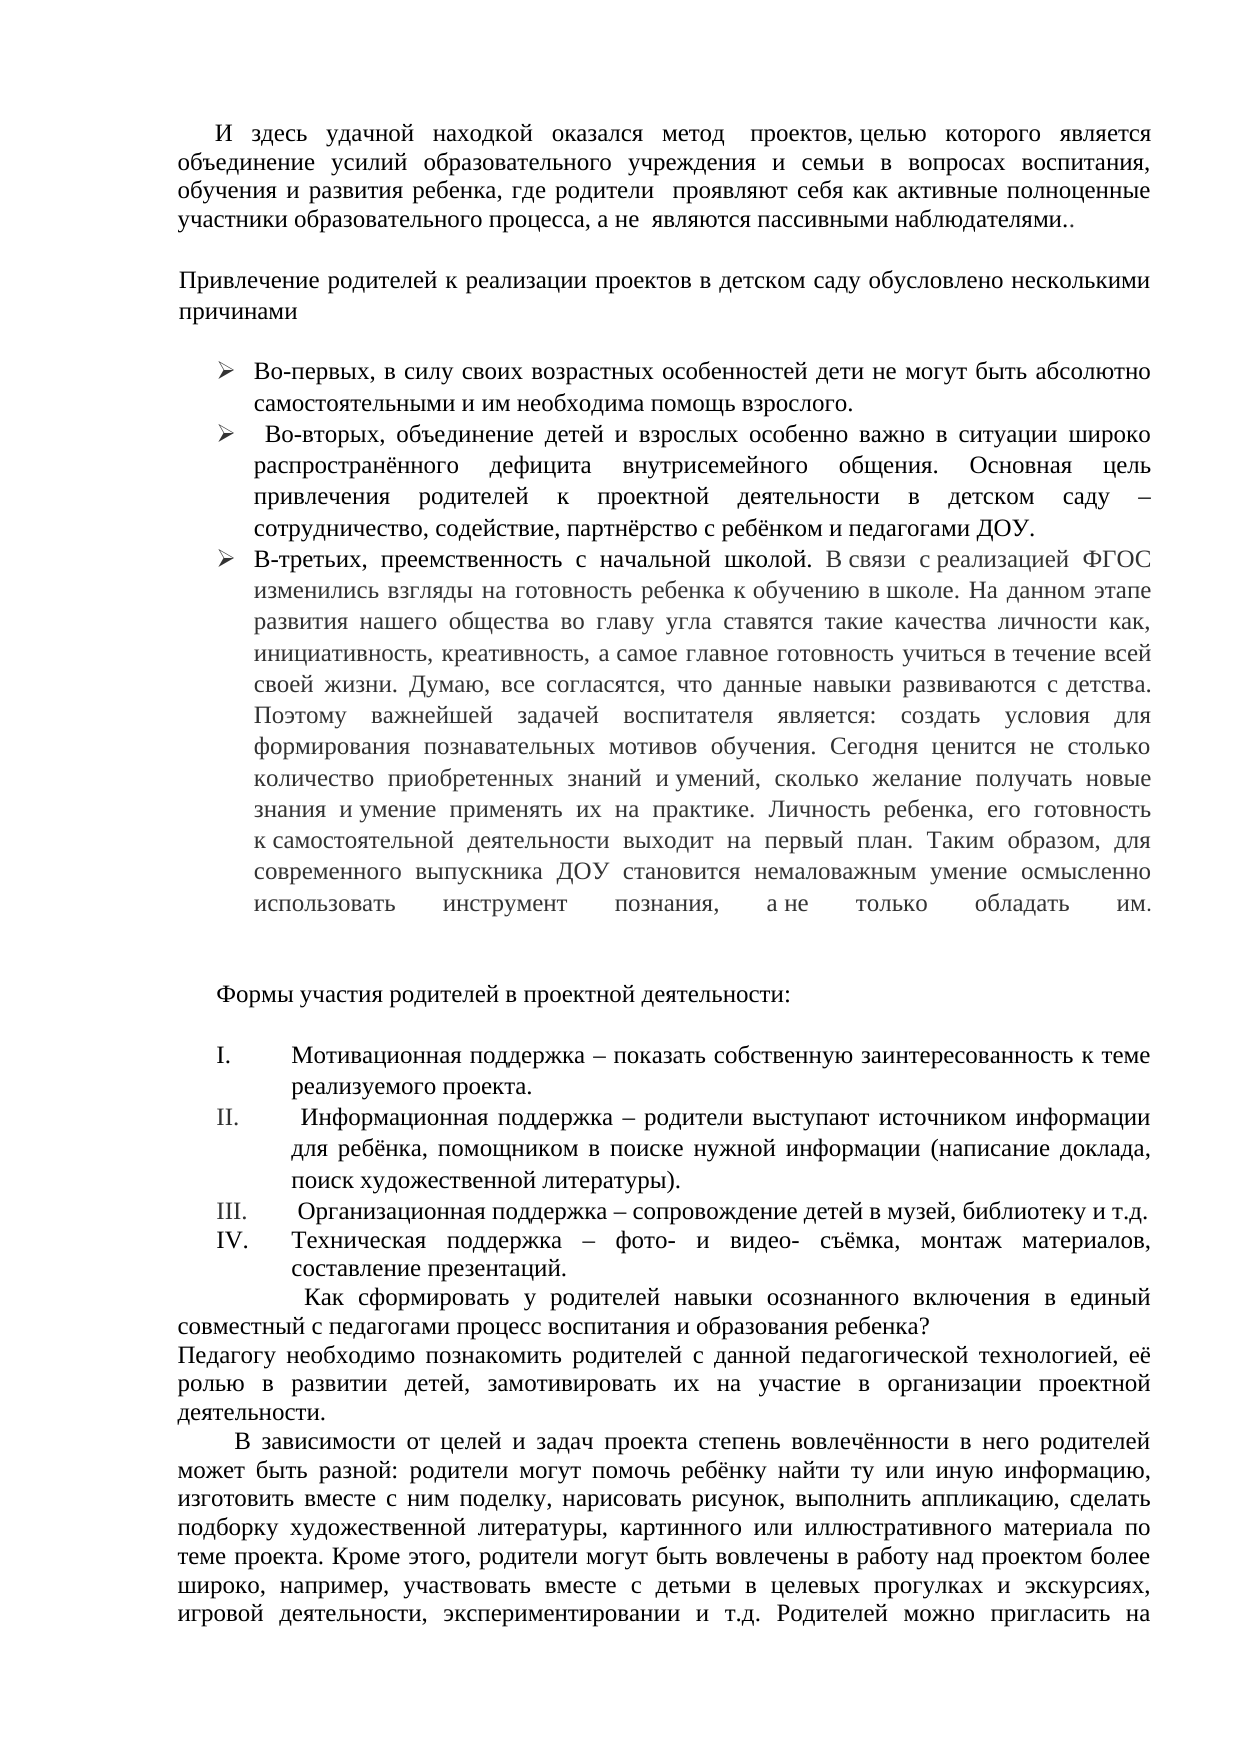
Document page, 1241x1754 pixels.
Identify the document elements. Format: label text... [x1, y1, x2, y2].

list Во-вторых, объединение детей и взрослых особенно важно в ситуации широко распространённого дефицита внутрисемейного общения. Основная цель привлечения родителей к проектной деятельности в детском саду – сотрудничество, содействие, партнёрство с ребёнком и педагогами ДОУ. [216, 416, 1152, 541]
list Организационная поддержка – сопровождение детей в музей, библиотеку и т.д. [216, 1193, 1152, 1225]
list В-третьих, преемственность с начальной школой. В связи с реализацией ФГОС изменились взгляды на готовность ребенка к обучению в школе. На данном этапе развития нашего общества во главу угла ставятся такие качества личности как, инициативность, креативность, а самое главное готовность учиться в течение всей своей жизни. Думаю, все согласятся, что данные навыки развиваются с детства. Поэтому важнейшей задачей воспитателя является: создать условия для формирования познавательных мотивов обучения. Сегодня ценится не столько количество приобретенных знаний и умений, сколько желание получать новые знания и умение применять их на практике. Личность ребенка, его готовность к самостоятельной деятельности выходит на первый план. Таким образом, для современного выпускника ДОУ становится немаловажным умение осмысленно использовать инструмент познания, а не только обладать им. [216, 541, 1152, 948]
text И здесь удачной находкой оказался метод проектов, целью которого является объединение усилий образовательного учреждения и семьи в вопросах воспитания, обучения и развития ребенка, где родители проявляют себя как активные полноценные участники образовательного процесса, а не являются пассивными наблюдателями.. [177, 118, 1152, 233]
list Техническая поддержка – фото- и видео- съёмка, монтаж материалов, составление презентаций. [216, 1225, 1152, 1282]
text Как сформировать у родителей навыки осознанного включения в единый совместный с педагогами процесс воспитания и образования ребенка? [177, 1282, 1152, 1340]
list Мотивационная поддержка – показать собственную заинтересованность к теме реализуемого проекта. [216, 1037, 1152, 1100]
list Информационная поддержка – родители выступают источником информации для ребёнка, помощником в поиске нужной информации (написание доклада, поиск художественной литературы). [216, 1100, 1152, 1193]
list Во-первых, в силу своих возрастных особенностей дети не могут быть абсолютно самостоятельными и им необходима помощь взрослого. [216, 354, 1152, 416]
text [177, 1426, 1152, 1627]
text Формы участия родителей в проектной деятельности: [216, 977, 1152, 1008]
text Привлечение родителей к реализации проектов в детском саду обусловлено несколькими причинами [179, 262, 1152, 325]
text Педагогу необходимо познакомить родителей с данной педагогической технологией, её ролью в развитии детей, замотивировать их на участие в организации проектной деятельности. [177, 1340, 1152, 1426]
